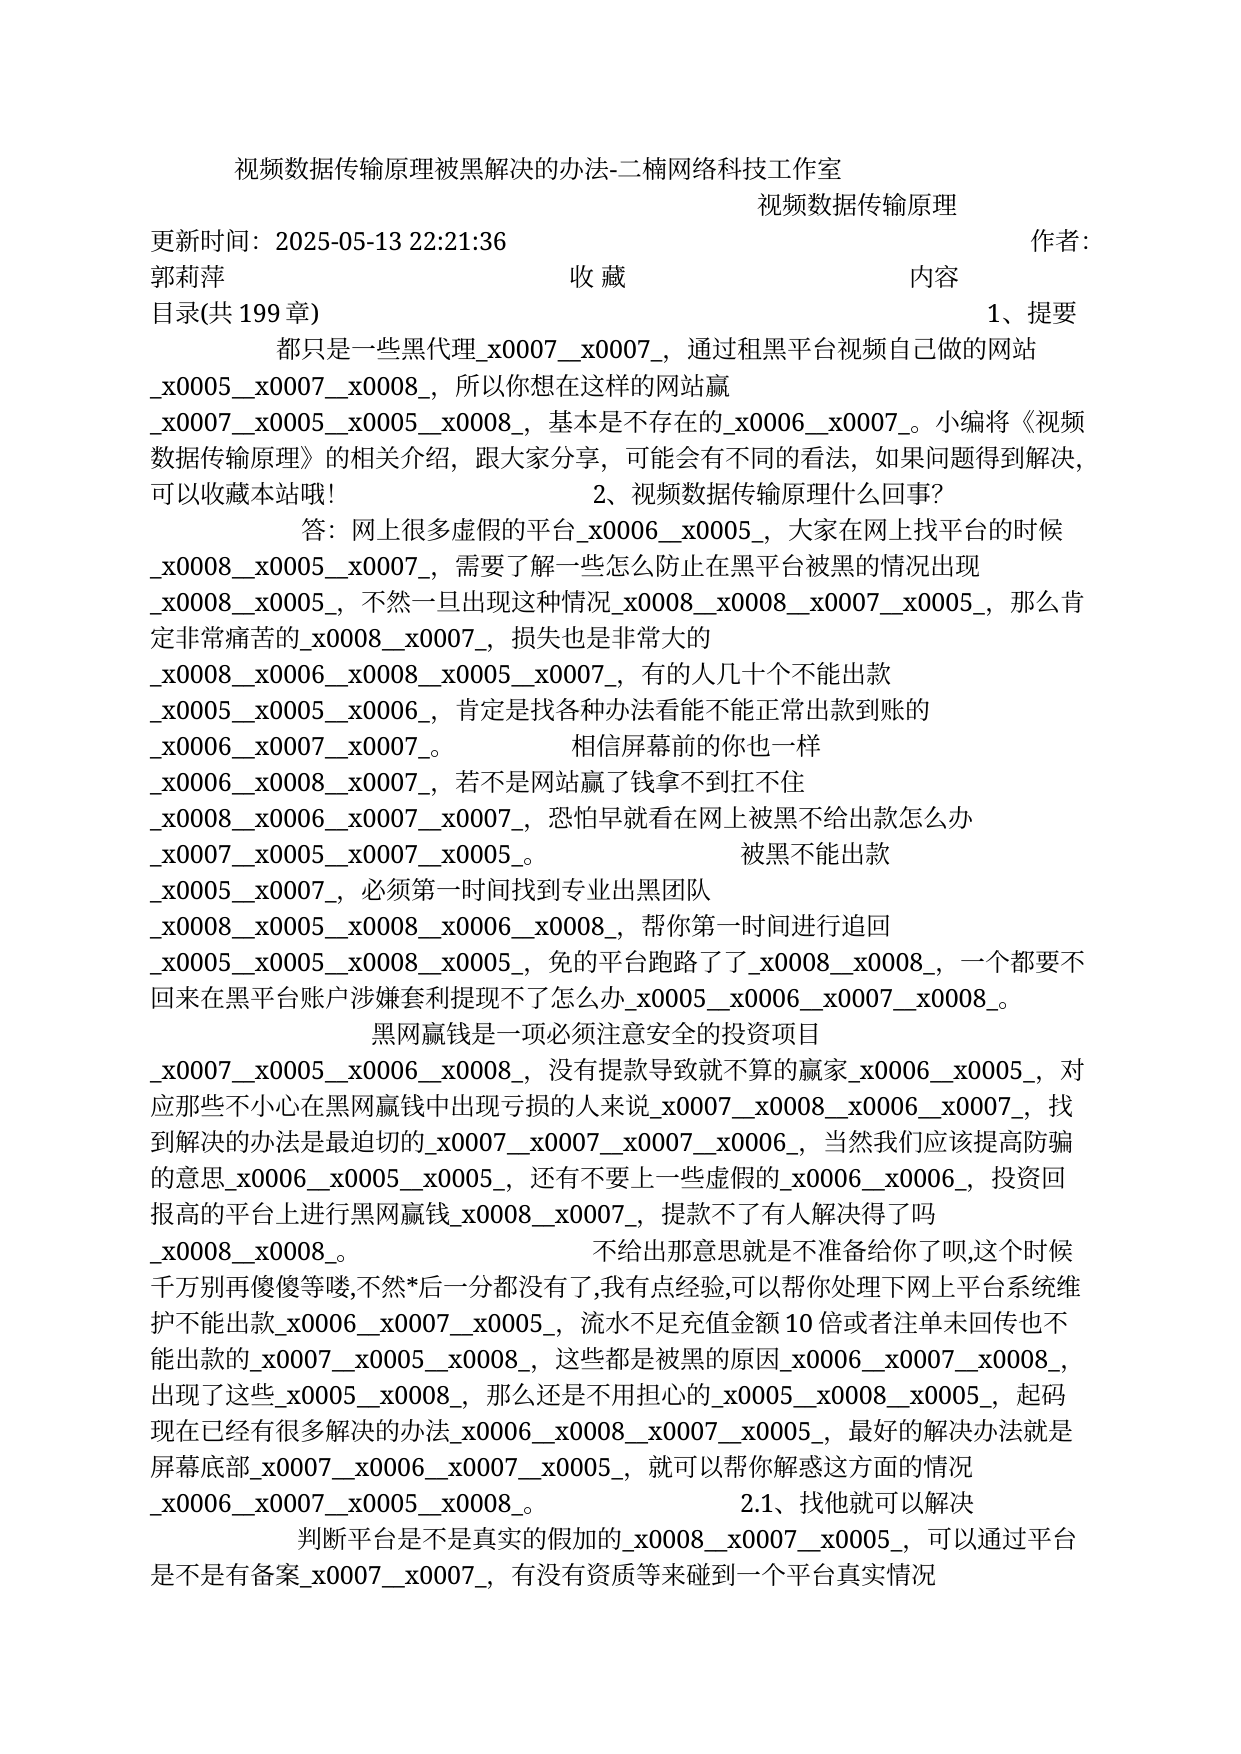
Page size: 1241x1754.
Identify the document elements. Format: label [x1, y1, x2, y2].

text [150, 150, 1090, 1592]
